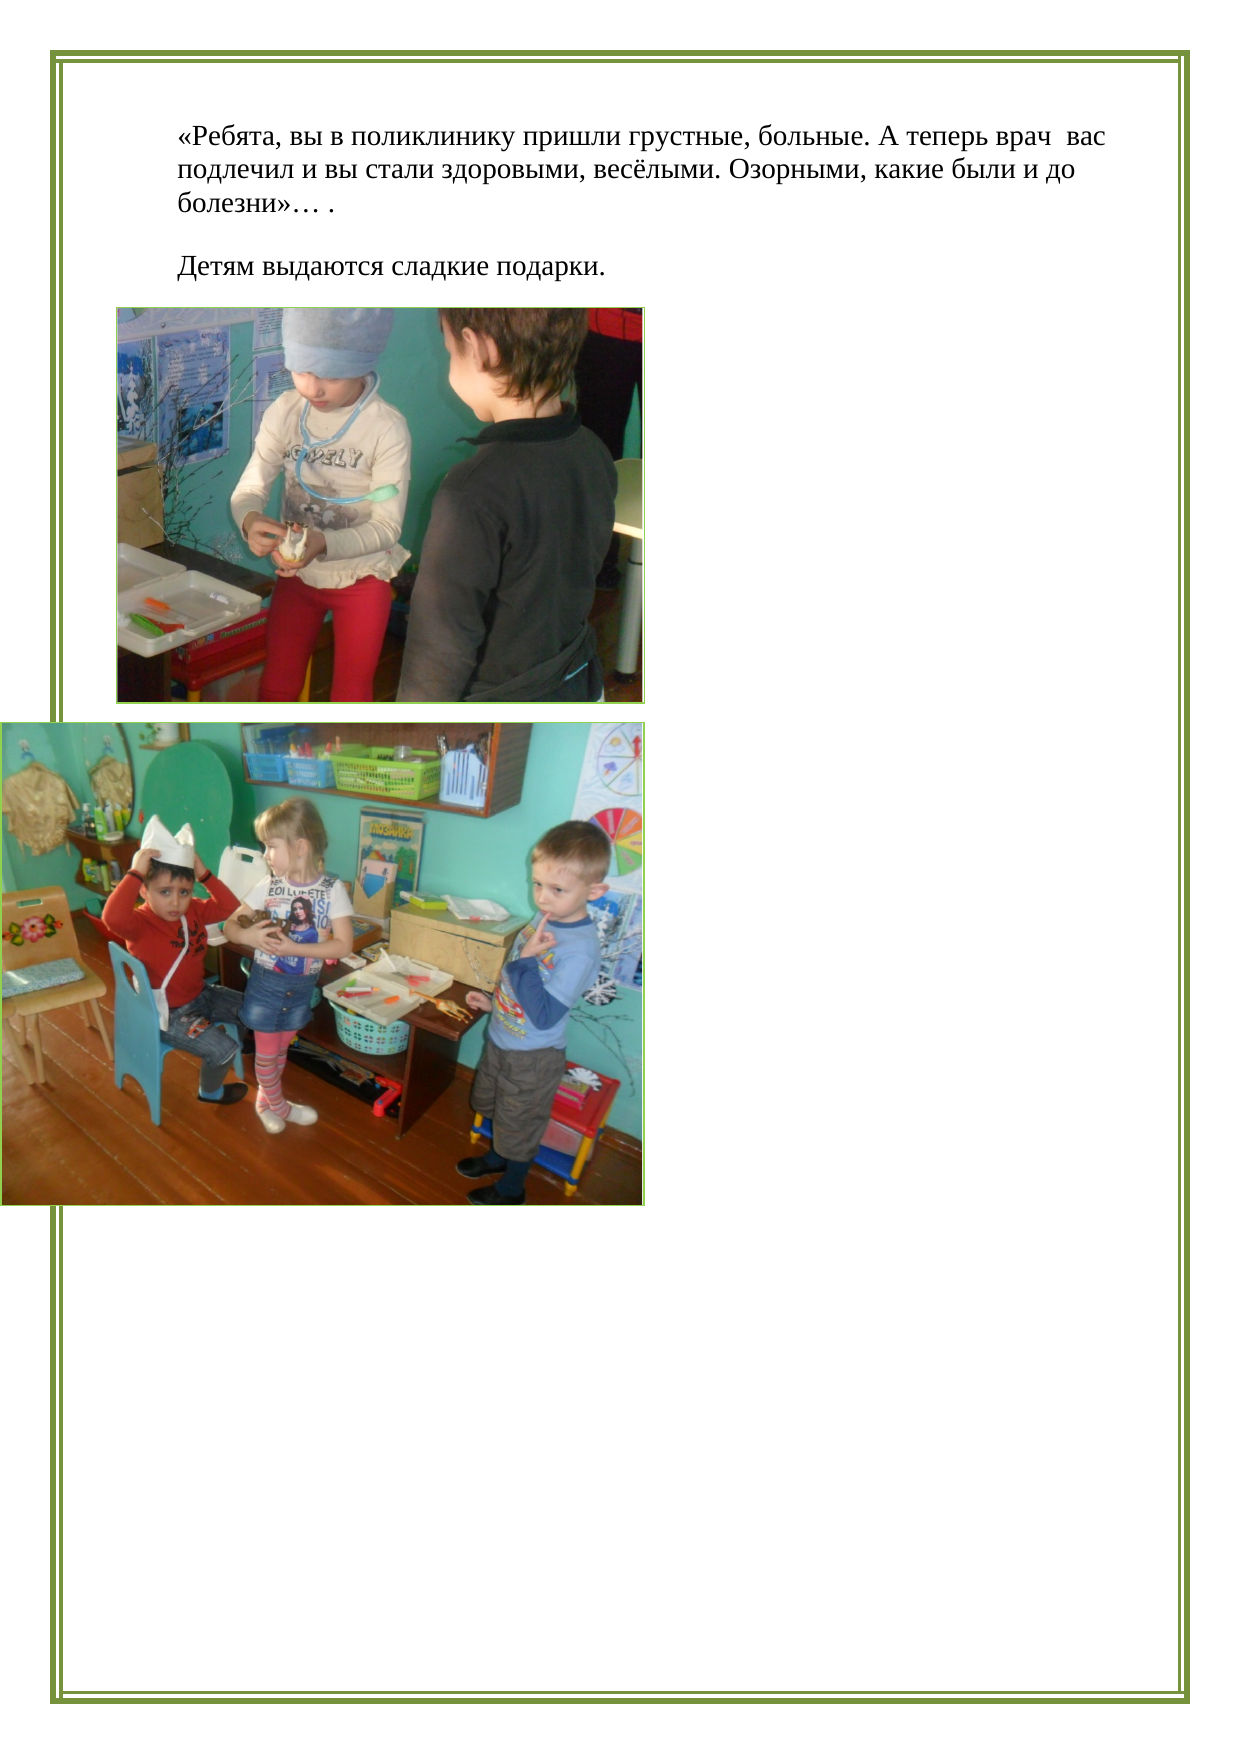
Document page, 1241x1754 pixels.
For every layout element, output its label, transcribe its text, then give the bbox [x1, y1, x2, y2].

picture [117, 308, 642, 702]
text Детям выдаются сладкие подарки. [177, 248, 1152, 281]
text «Ребята, вы в поликлинику пришли грустные, больные. А теперь врач вас подлечил и вы стали здоровыми, весёлыми. Озорными, какие были и до болезни»… . [177, 118, 1152, 219]
picture [2, 723, 643, 1204]
